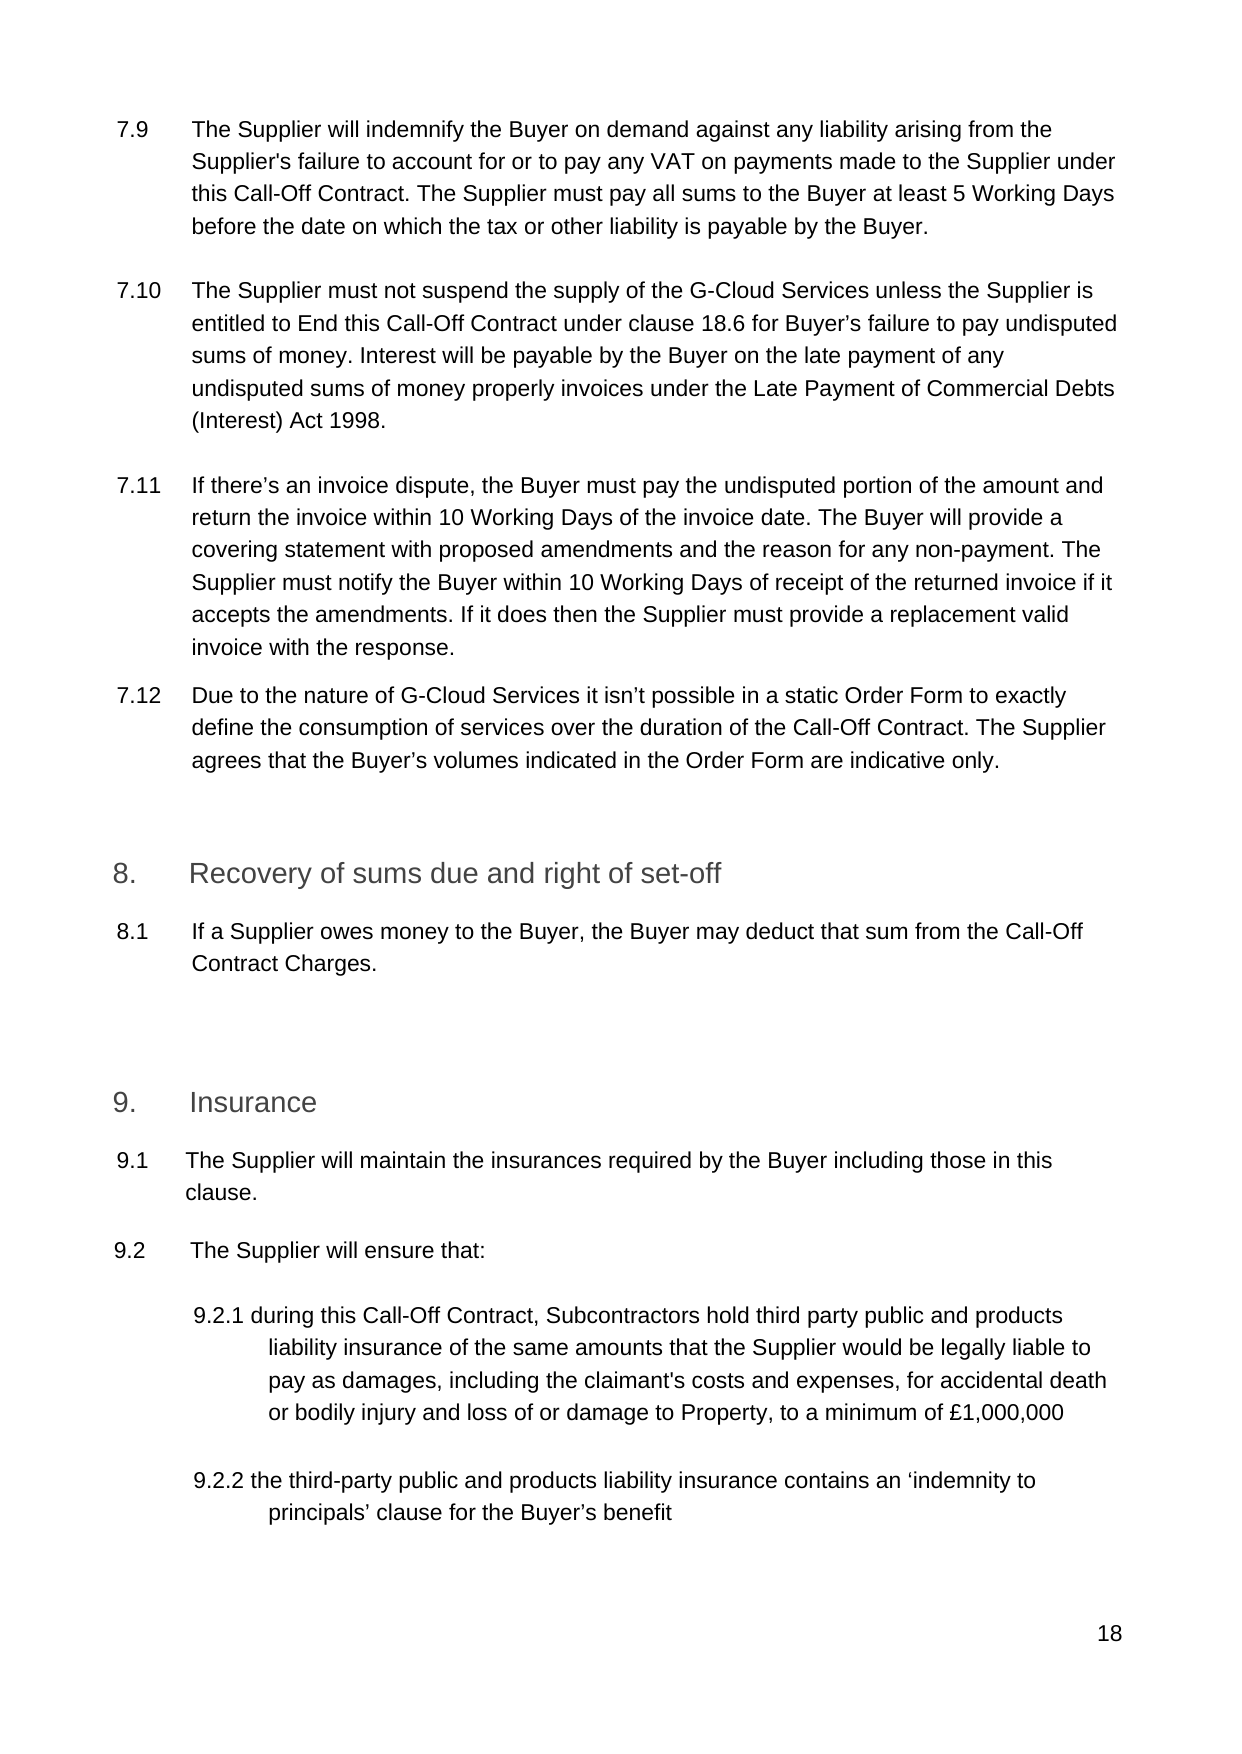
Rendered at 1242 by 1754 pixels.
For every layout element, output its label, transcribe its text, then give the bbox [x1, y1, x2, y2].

text 7.9 The Supplier will indemnify the Buyer on demand against any liability arising from the Supplier's failure to account for or to pay any VAT on payments made to the Supplier under this Call-Off Contract. The Supplier must pay all sums to the Buyer at least 5 Working Days before the date on which the tax or other liability is payable by the Buyer. [116, 116, 1121, 239]
text 7.12 Due to the nature of G-Cloud Services it isn’t possible in a static Order Form to exactly define the consumption of services over the duration of the Call-Off Contract. The Supplier agrees that the Buyer’s volumes indicated in the Order Form are indicative only. [116, 682, 1121, 773]
subtitle 9. Insurance [0, 1085, 1122, 1118]
text 7.11 If there’s an invoice dispute, the Buyer must pay the undisputed portion of the amount and return the invoice within 10 Working Days of the invoice date. The Buyer will provide a covering statement with proposed amendments and the reason for any non-payment. The Supplier must notify the Buyer within 10 Working Days of receipt of the returned invoice if it accepts the amendments. If it does then the Supplier must provide a replacement valid invoice with the response. [116, 472, 1121, 660]
text 9.1 The Supplier will maintain the insurances required by the Buyer including those in this clause. [116, 1147, 1121, 1206]
text 9.2 The Supplier will ensure that: [0, 1237, 1122, 1263]
subtitle 8. Recovery of sums due and right of set-off [0, 856, 1122, 890]
text 8.1 If a Supplier owes money to the Buyer, the Buyer may deduct that sum from the Call-Off Contract Charges. [116, 918, 1121, 977]
text 9.2.2 the third-party public and products liability insurance contains an ‘indemnity to principals’ clause for the Buyer’s benefit [193, 1467, 1121, 1526]
text 7.10 The Supplier must not suspend the supply of the G-Cloud Services unless the Supplier is entitled to End this Call-Off Contract under clause 18.6 for Buyer’s failure to pay undisputed sums of money. Interest will be payable by the Buyer on the late payment of any undisputed sums of money properly invoices under the Late Payment of Commercial Debts (Interest) Act 1998. [116, 277, 1121, 433]
text 9.2.1 during this Call-Off Contract, Subcontractors hold third party public and products liability insurance of the same amounts that the Supplier would be legally liable to pay as damages, including the claimant's costs and expenses, for accidental death or bodily injury and loss of or damage to Property, to a minimum of £1,000,000 [193, 1302, 1121, 1425]
